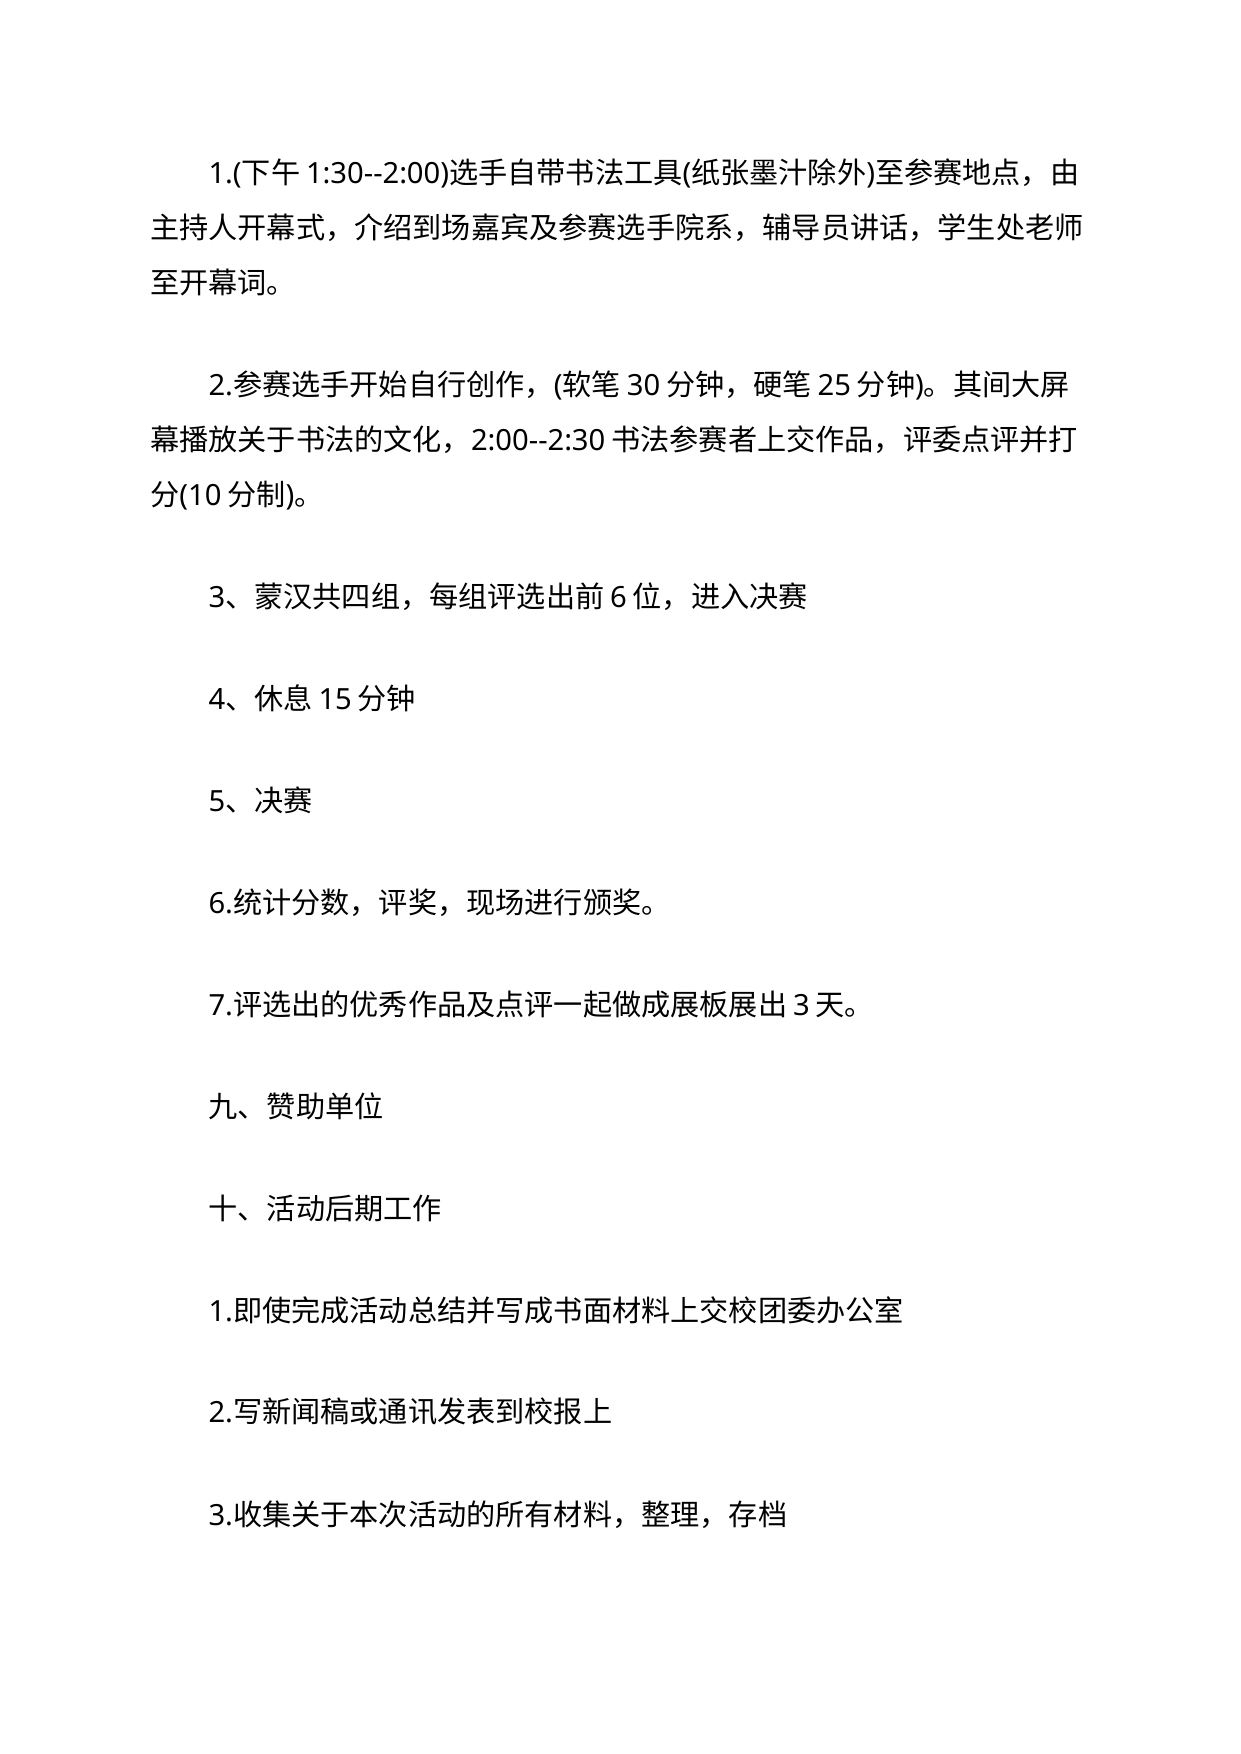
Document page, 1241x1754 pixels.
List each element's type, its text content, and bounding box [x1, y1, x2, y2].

text 4、休息15分钟 [150, 676, 1090, 718]
text 2.写新闻稿或通讯发表到校报上 [150, 1389, 1090, 1431]
text 7.评选出的优秀作品及点评一起做成展板展出3天。 [150, 982, 1090, 1024]
text 九、赞助单位 [150, 1083, 1090, 1126]
text 3、蒙汉共四组，每组评选出前6位，进入决赛 [150, 574, 1090, 616]
text 5、决赛 [150, 778, 1090, 820]
text 十、活动后期工作 [150, 1185, 1090, 1228]
text 3.收集关于本次活动的所有材料，整理，存档 [150, 1491, 1090, 1533]
text 6.统计分数，评奖，现场进行颁奖。 [150, 879, 1090, 922]
text 2.参赛选手开始自行创作，(软笔30分钟，硬笔25分钟)。其间大屏幕播放关于书法的文化，2:00--2:30书法参赛者上交作品，评委点评并打分(10分制)。 [150, 362, 1090, 514]
text 1.即使完成活动总结并写成书面材料上交校团委办公室 [150, 1287, 1090, 1329]
text 1.(下午1:30--2:00)选手自带书法工具(纸张墨汁除外)至参赛地点，由主持人开幕式，介绍到场嘉宾及参赛选手院系，辅导员讲话，学生处老师至开幕词。 [150, 150, 1090, 302]
